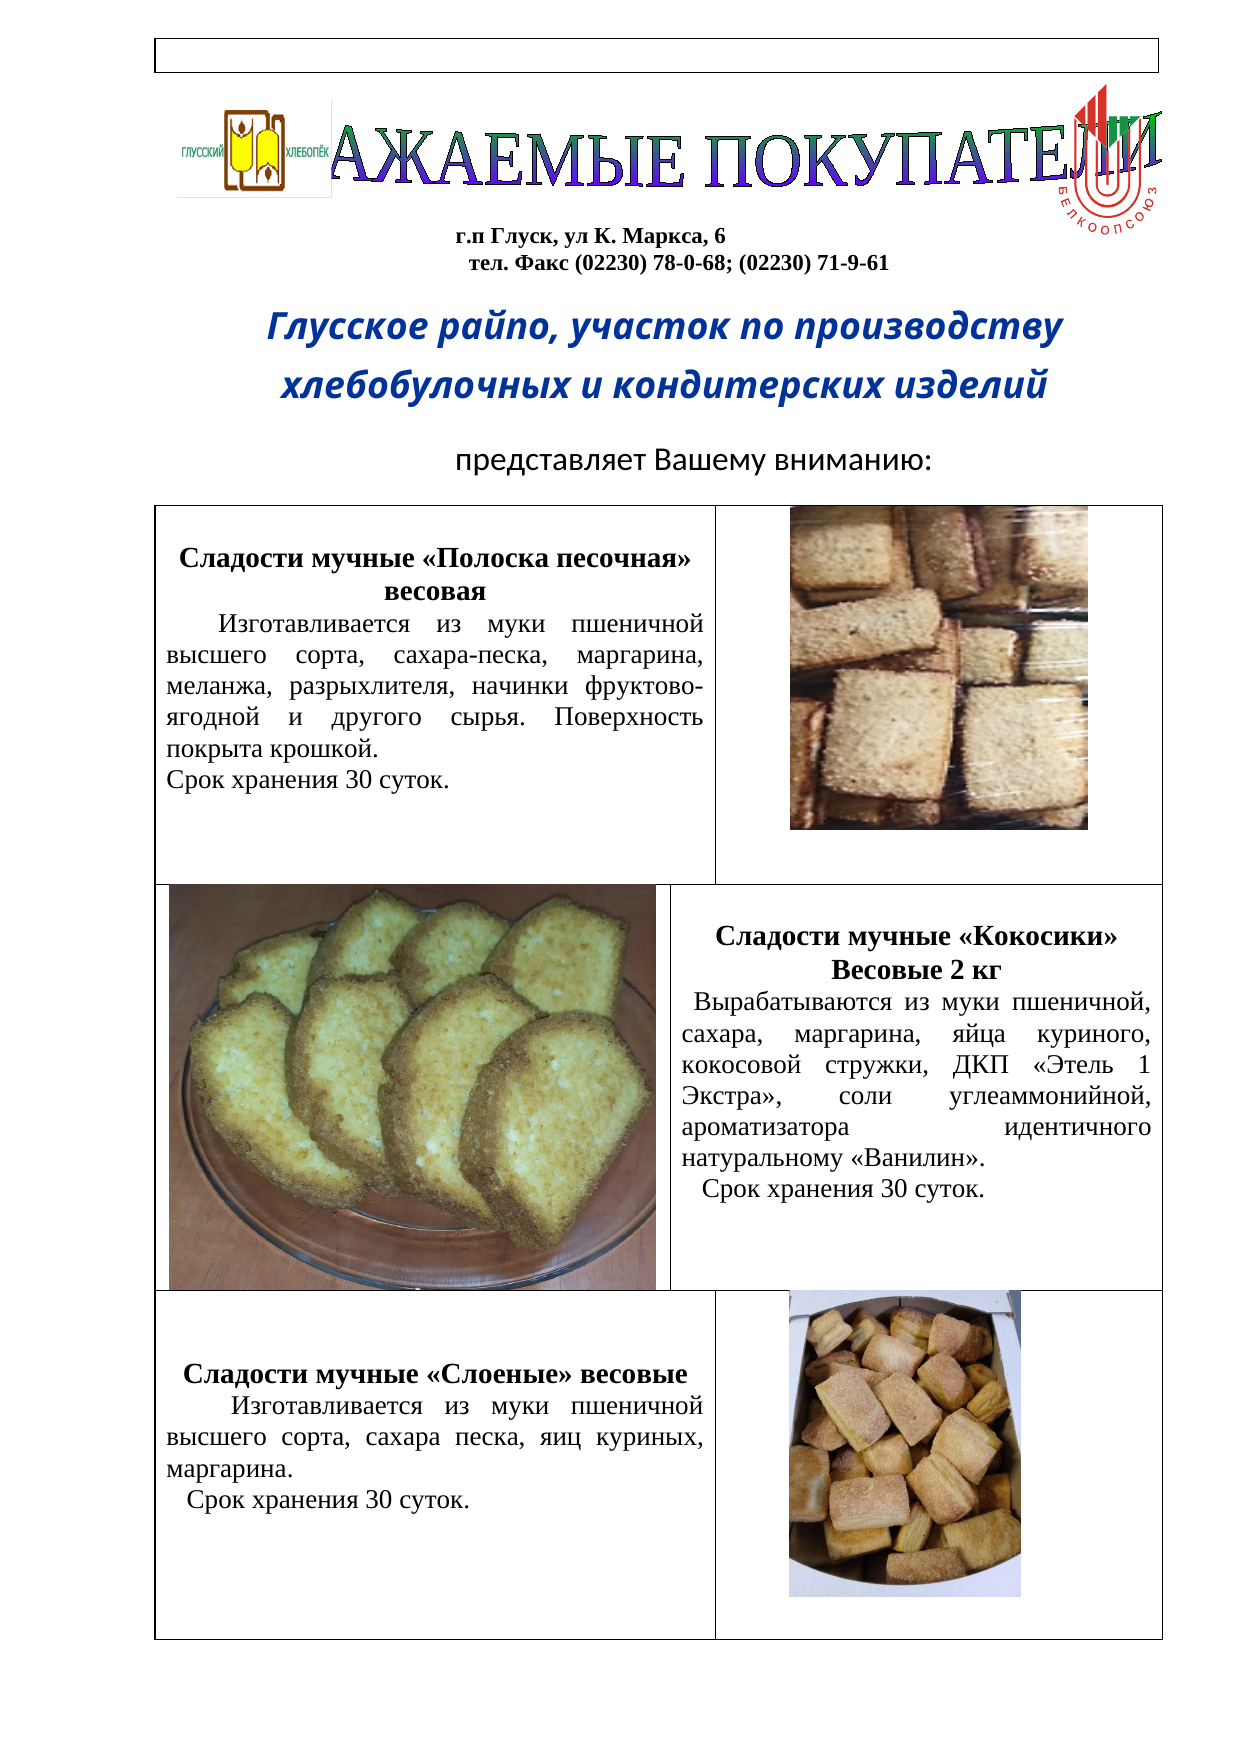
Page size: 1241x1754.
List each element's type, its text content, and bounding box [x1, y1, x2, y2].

picture [790, 506, 1088, 830]
table_header [716, 506, 1162, 884]
table_cell Сладости мучные «Слоеные» весовые Изготавливается из муки пшеничной высшего сорта, сахара песка, яиц куриных, маргарина. Срок хранения 30 суток. [156, 1291, 715, 1639]
picture [789, 1290, 1021, 1597]
table_cell [656, 885, 670, 1290]
text г.п Глуск, ул К. Маркса, 6 [29, 222, 1152, 249]
text Глусское райпо, участок по производству хлебобулочных и кондитерских изделий [177, 300, 1152, 409]
picture [169, 884, 656, 1290]
table_cell [716, 1291, 1162, 1639]
table_header Сладости мучные «Полоска песочная» весовая Изготавливается из муки пшеничной высшего сорта, сахара-песка, маргарина, меланжа, разрыхлителя, начинки фруктово-ягодной и другого сырья. Поверхность покрыта крошкой. Срок хранения 30 суток. [156, 506, 715, 884]
text тел. Факс (02230) 78-0-68; (02230) 71-9-61 [207, 249, 1152, 275]
text представляет Вашему вниманию: [177, 438, 1152, 478]
table_cell [156, 885, 169, 1290]
table_cell [156, 39, 1158, 72]
table_cell Сладости мучные «Кокосики» Весовые 2 кг Вырабатываются из муки пшеничной, сахара, маргарина, яйца куриного, кокосовой стружки, ДКП «Этель 1 Экстра», соли углеаммонийной, ароматизатора идентичного натуральному «Ванилин». Срок хранения 30 суток. [671, 885, 1162, 1290]
picture [177, 101, 332, 198]
